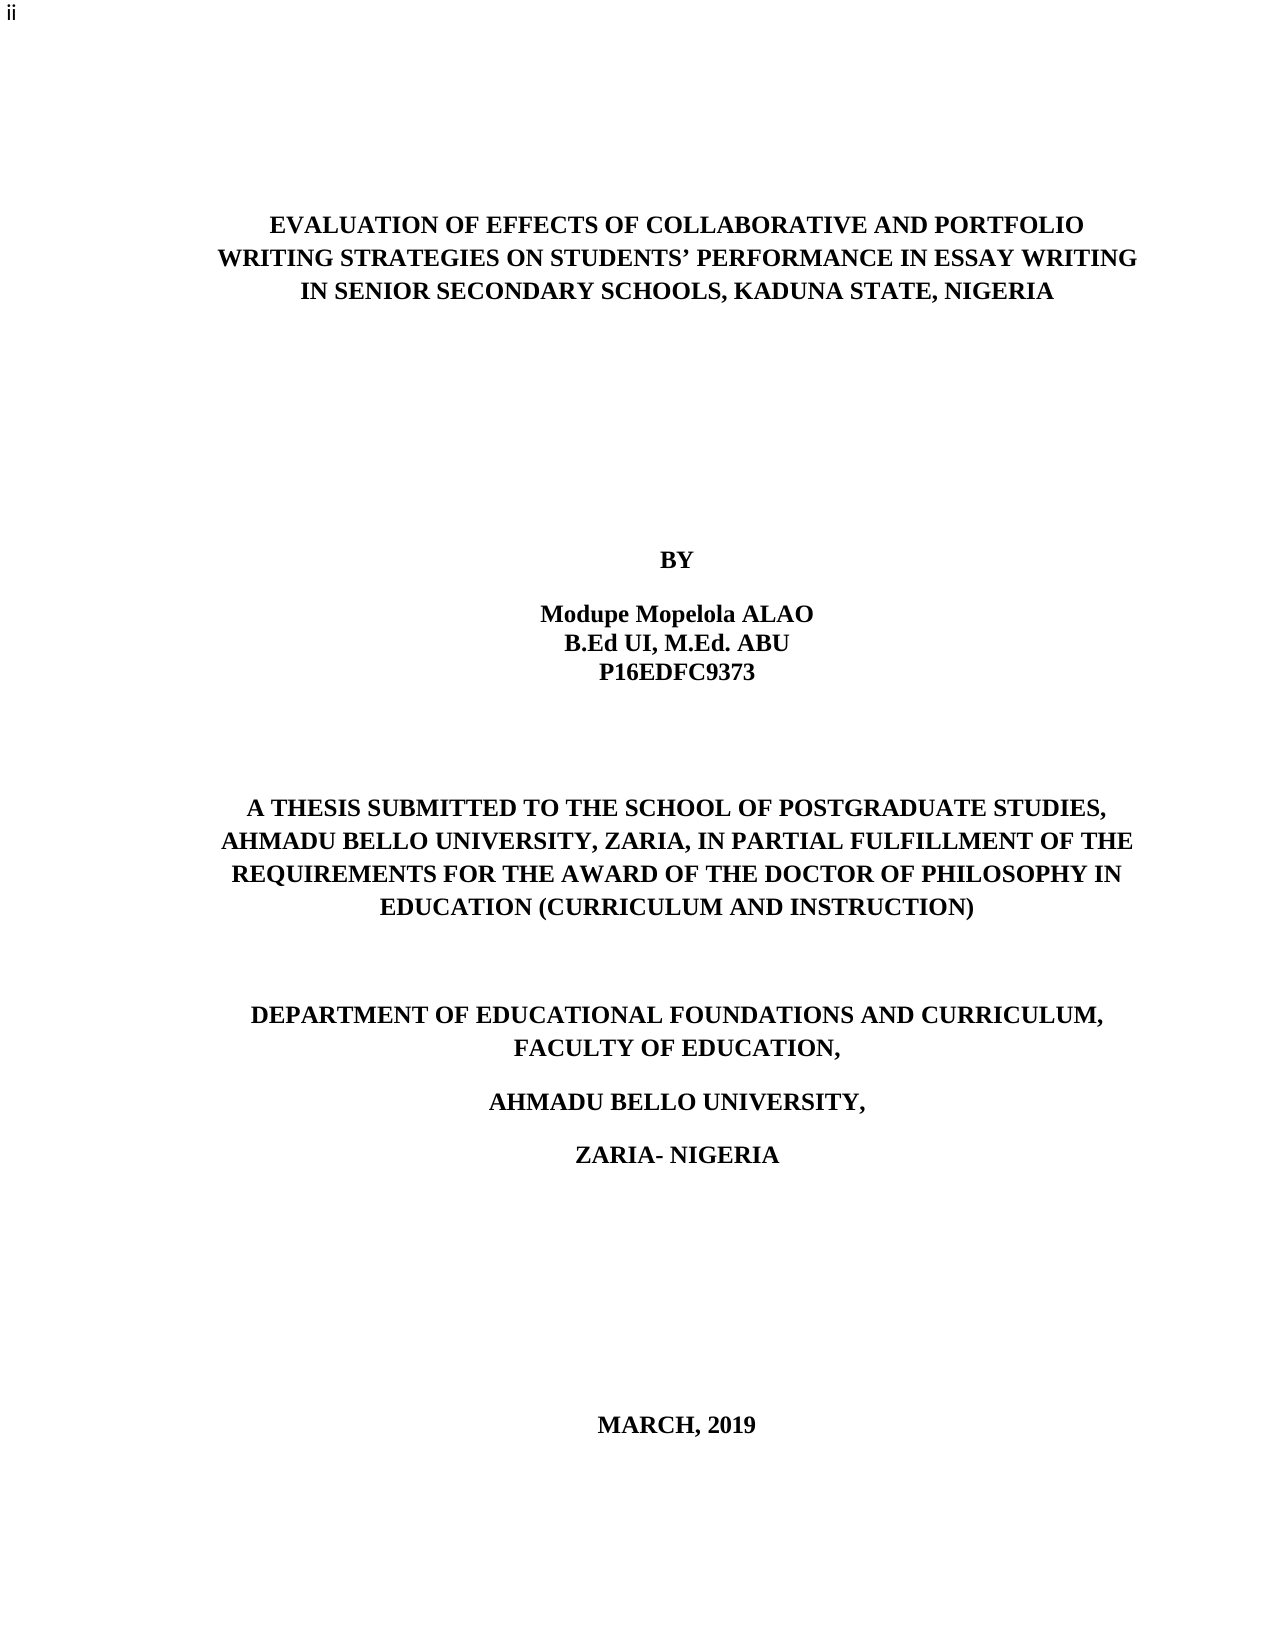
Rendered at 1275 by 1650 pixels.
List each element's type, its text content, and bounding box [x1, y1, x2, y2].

text AHMADU BELLO UNIVERSITY, ZARIA- NIGERIA [488, 1087, 866, 1169]
text A THESIS SUBMITTED TO THE SCHOOL OF POSTGRADUATE STUDIES, AHMADU BELLO UNIVERSITY, ZARIA, IN PARTIAL FULFILLMENT OF THE REQUIREMENTS FOR THE AWARD OF THE DOCTOR OF PHILOSOPHY IN EDUCATION (CURRICULUM AND INSTRUCTION) [220, 793, 1133, 921]
text MARCH, 2019 [250, 1410, 1104, 1439]
text Modupe Mopelola ALAO B.Ed UI, M.Ed. ABU P16EDFC9373 [517, 599, 837, 685]
text BY [250, 545, 1104, 574]
text EVALUATION OF EFFECTS OF COLLABORATIVE AND PORTFOLIO WRITING STRATEGIES ON STUDENTS’ PERFORMANCE IN ESSAY WRITING IN SENIOR SECONDARY SCHOOLS, KADUNA STATE, NIGERIA [216, 210, 1138, 305]
text DEPARTMENT OF EDUCATIONAL FOUNDATIONS AND CURRICULUM, FACULTY OF EDUCATION, [250, 1000, 1104, 1062]
